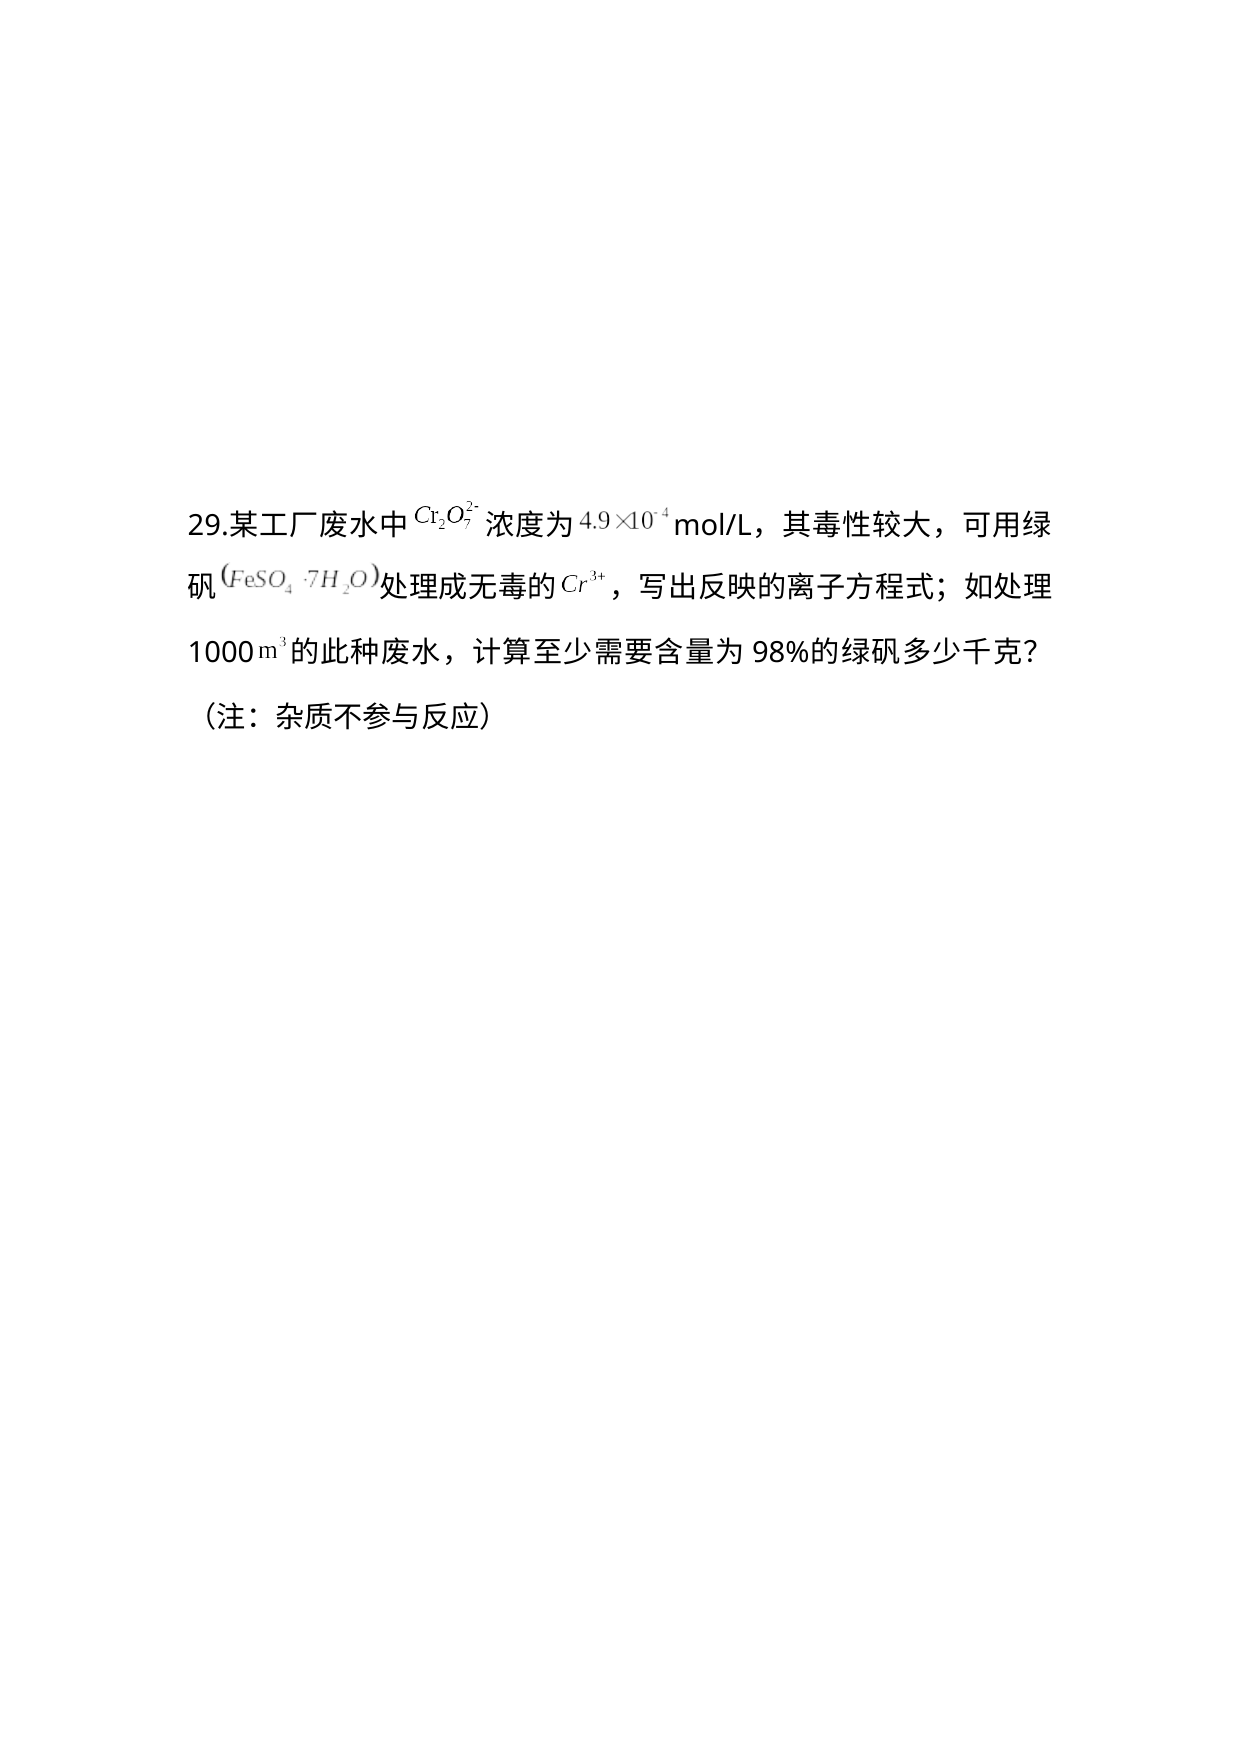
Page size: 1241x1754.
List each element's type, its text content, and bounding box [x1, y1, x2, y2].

text 29.某工厂废水中浓度为mol/L，其毒性较大，可用绿矾处理成无毒的，写出反映的离子方程式；如处理1000的此种废水，计算至少需要含量为98%的绿矾多少千克？（注：杂质不参与反应） [187, 487, 1053, 747]
